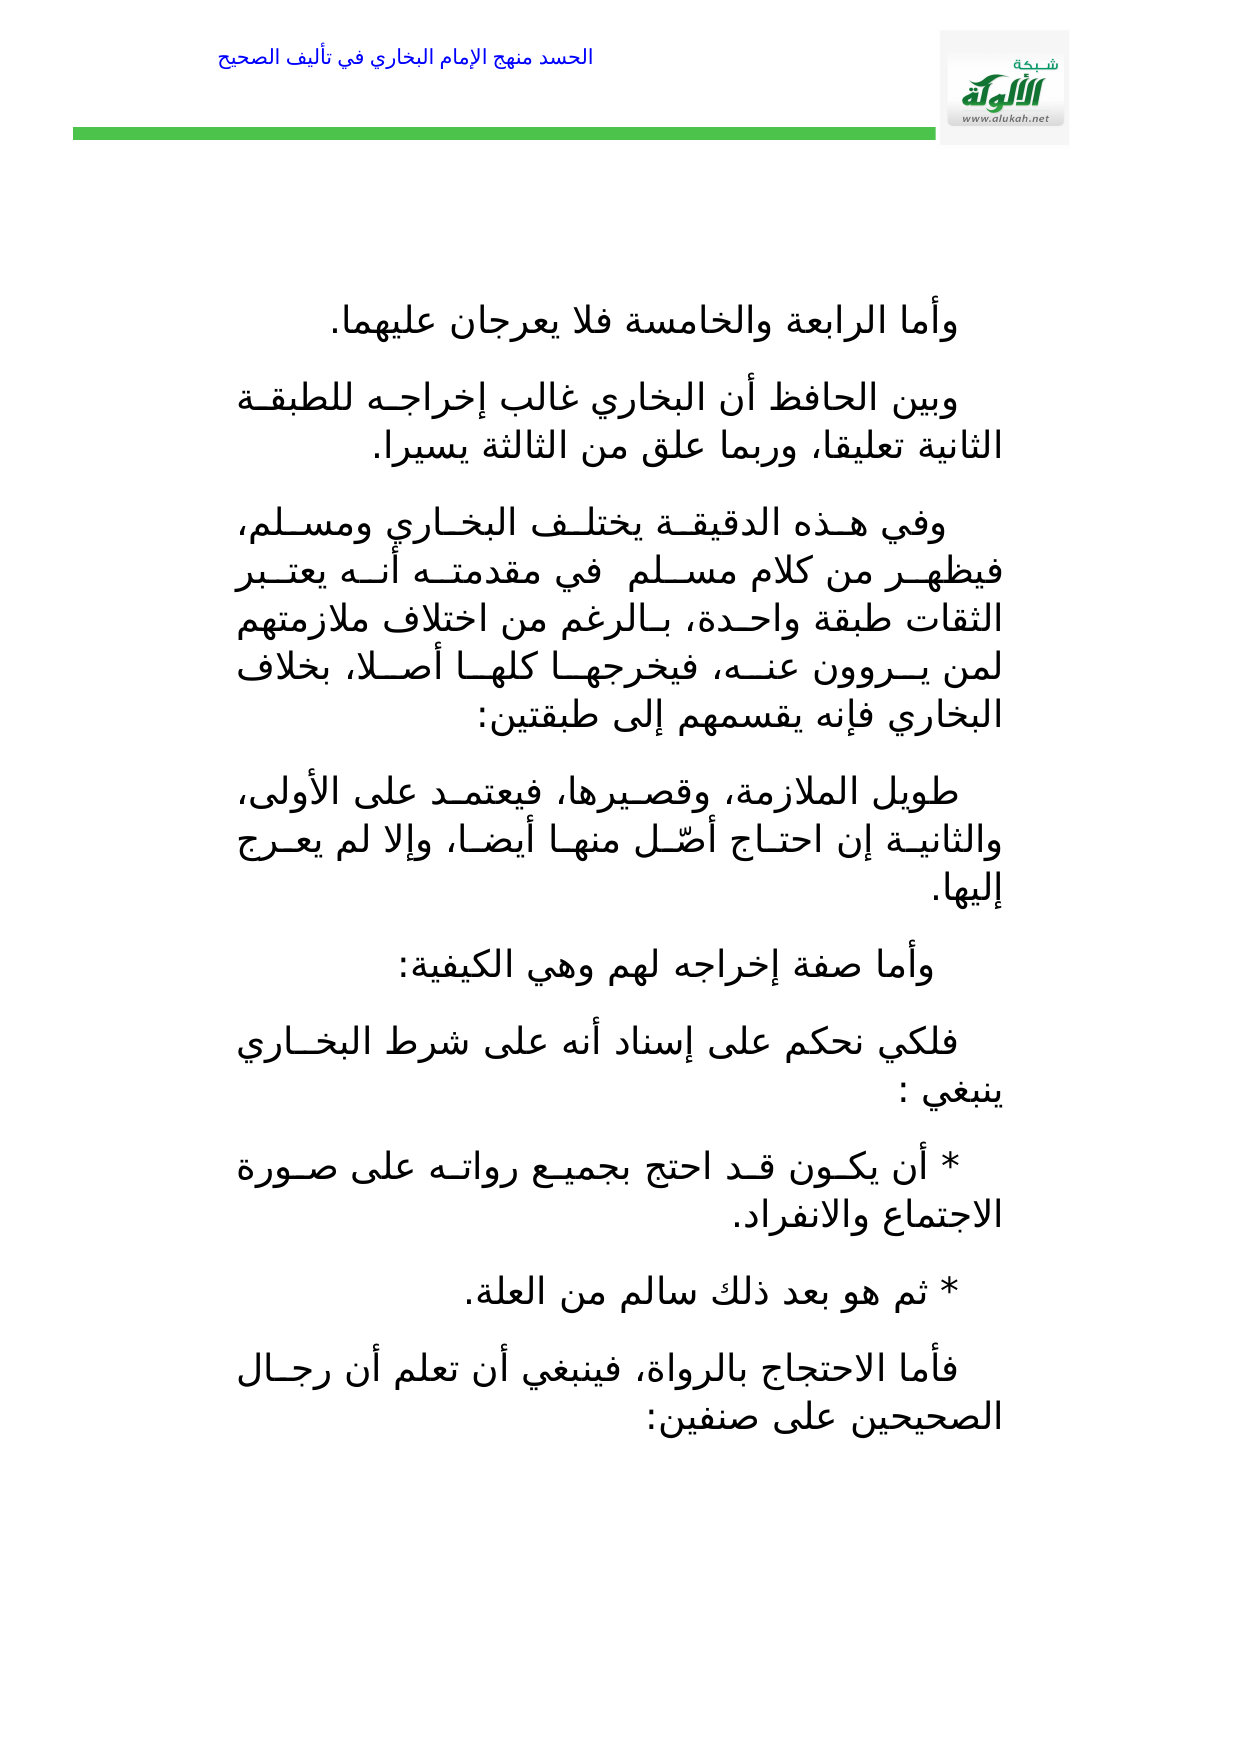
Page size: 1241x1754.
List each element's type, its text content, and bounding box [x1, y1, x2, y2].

text وفي هذه الدقيقة يختلف البخاري ومسلم، فيظهر من كلام مسلم في مقدمته أنه يعتبر الثقات طبقة واحدة، بالرغم من اختلاف ملازمتهم لمن يروون عنه، فيخرجها كلها أصلا، بخلاف البخاري فإنه يقسمهم إلى طبقتين: [236, 497, 1004, 737]
text وأما الرابعة والخامسة فلا يعرجان عليهما. [236, 295, 1004, 343]
text * أن يكون قد احتج بجميع رواته على صورة الاجتماع والانفراد. [236, 1141, 1004, 1237]
text فلكي نحكم على إسناد أنه على شرط البخاري‎ ينبغي : [236, 1016, 1004, 1112]
text فأما الاحتجاج بالرواة، فينبغي أن تعلم أن رجال الصحيحين على صنفين: [236, 1343, 1004, 1439]
text وأما صفة إخراجه لهم وهي الكيفية: [236, 939, 1004, 987]
text طويل الملازمة، وقصيرها، فيعتمد على الأولى، والثانية إن احتاج أصّل منها أيضا، وإلا لم يعرج إليها. [236, 766, 1004, 910]
text وبين الحافظ أن البخاري غالب إخراجه للطبقة الثانية تعليقا، وربما علق من الثالثة يسيرا. [236, 372, 1004, 468]
text * ثم هو بعد ذلك سالم من العلة. [236, 1266, 1004, 1314]
